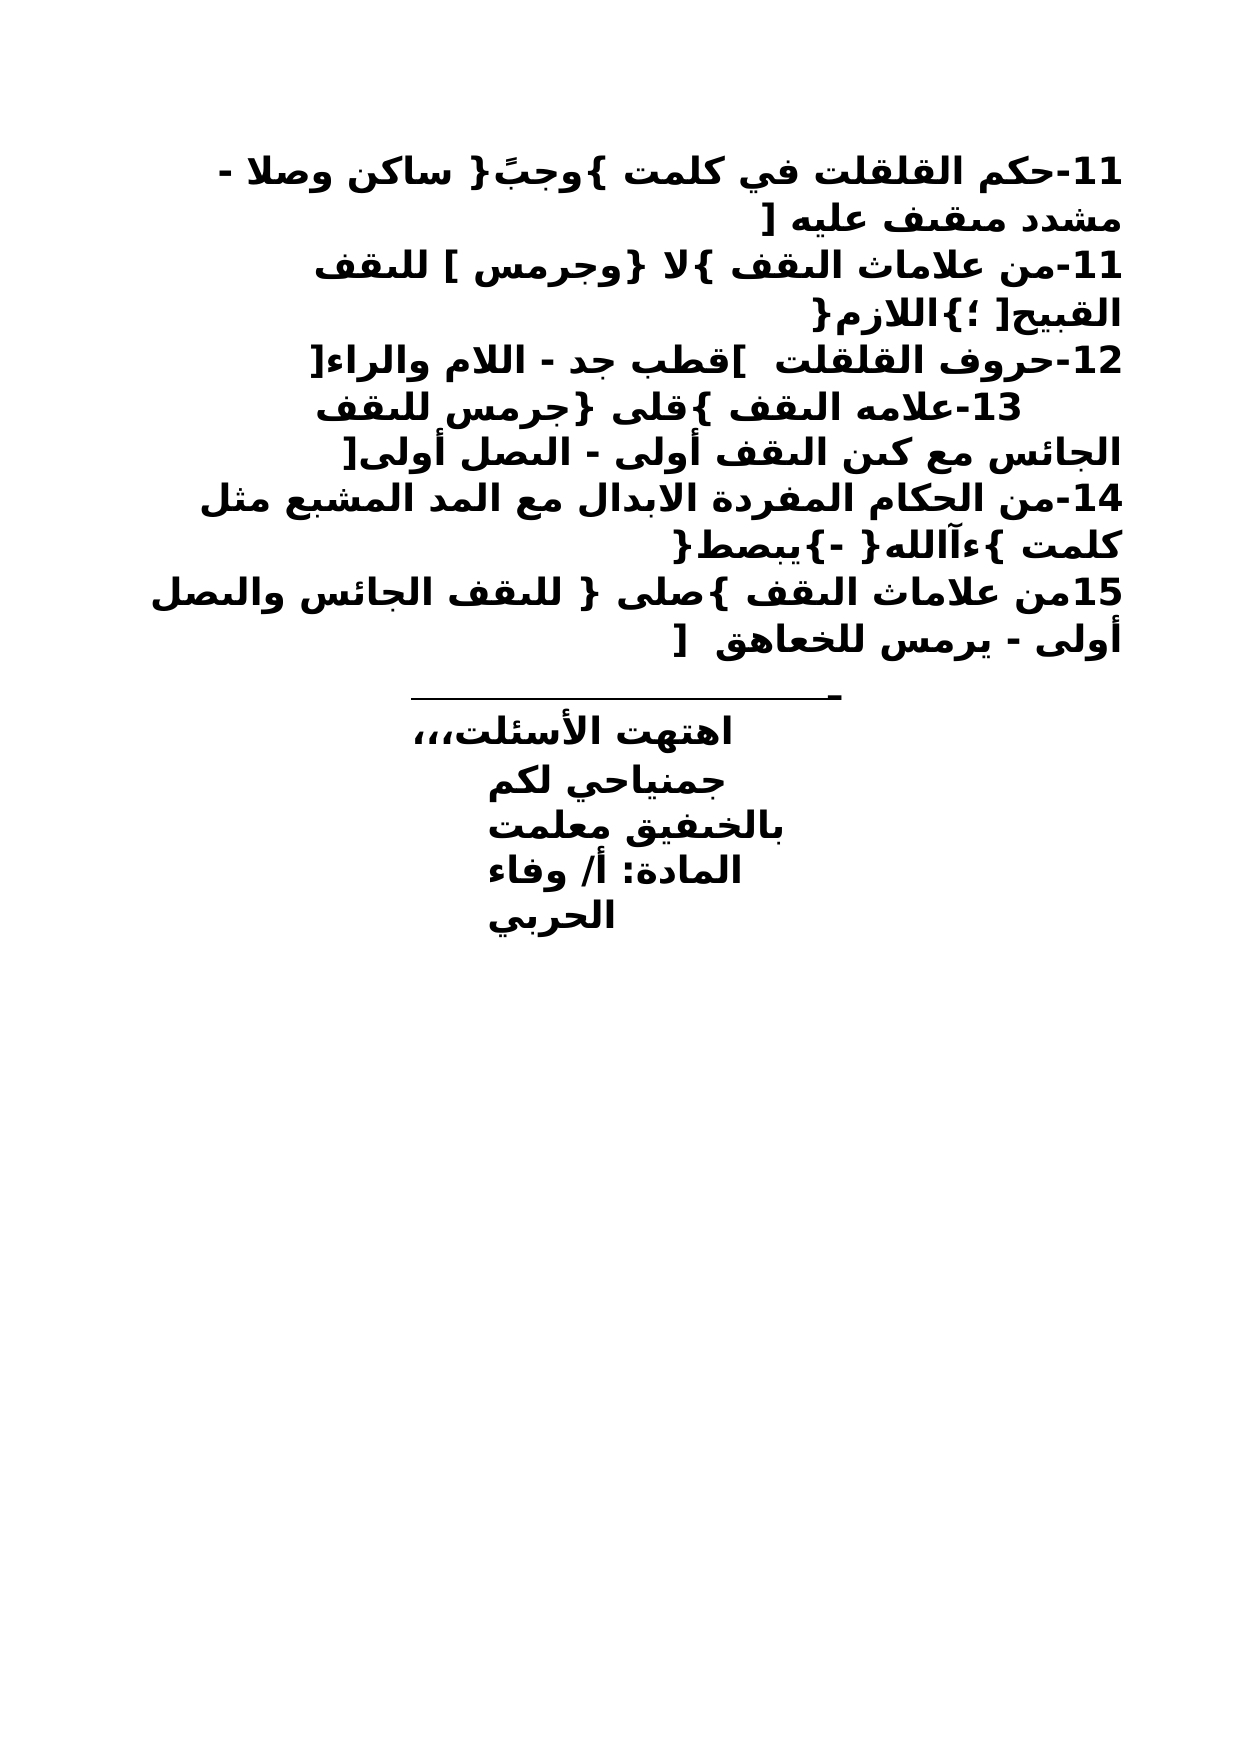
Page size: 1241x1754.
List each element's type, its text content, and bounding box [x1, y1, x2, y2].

text 11-حكم القلقلت في كلمت }وجبً{ ساكن وصلا - مشدد مىقىف عليه [ [120, 150, 1124, 241]
text جمنياحي لكم بالخىفيق معلمت المادة: أ/ وفاء الحربي [474, 759, 806, 937]
text 12-حروف القلقلت ]قطب جد - اللام والراء[ [120, 338, 1124, 382]
text ـ اهتهت الأسئلت،،، [398, 665, 861, 754]
text 15من علاماث الىقف }صلى { للىقف الجائس والىصل أولى - يرمس للخعاهق [ [120, 571, 1124, 662]
text 14-من الحكام المفردة الابدال مع المد المشبع مثل كلمت }ءآالله{ -}يبصط{ [120, 477, 1124, 567]
text 11-من علاماث الىقف }لا {وجرمس ] للىقف القبيح[ ؛}اللازم{ [120, 244, 1124, 335]
text 13-علامه الىقف }قلى {جرمس للىقف الجائس مع كىن الىقف أولى - الىصل أولى[ [302, 385, 1133, 474]
